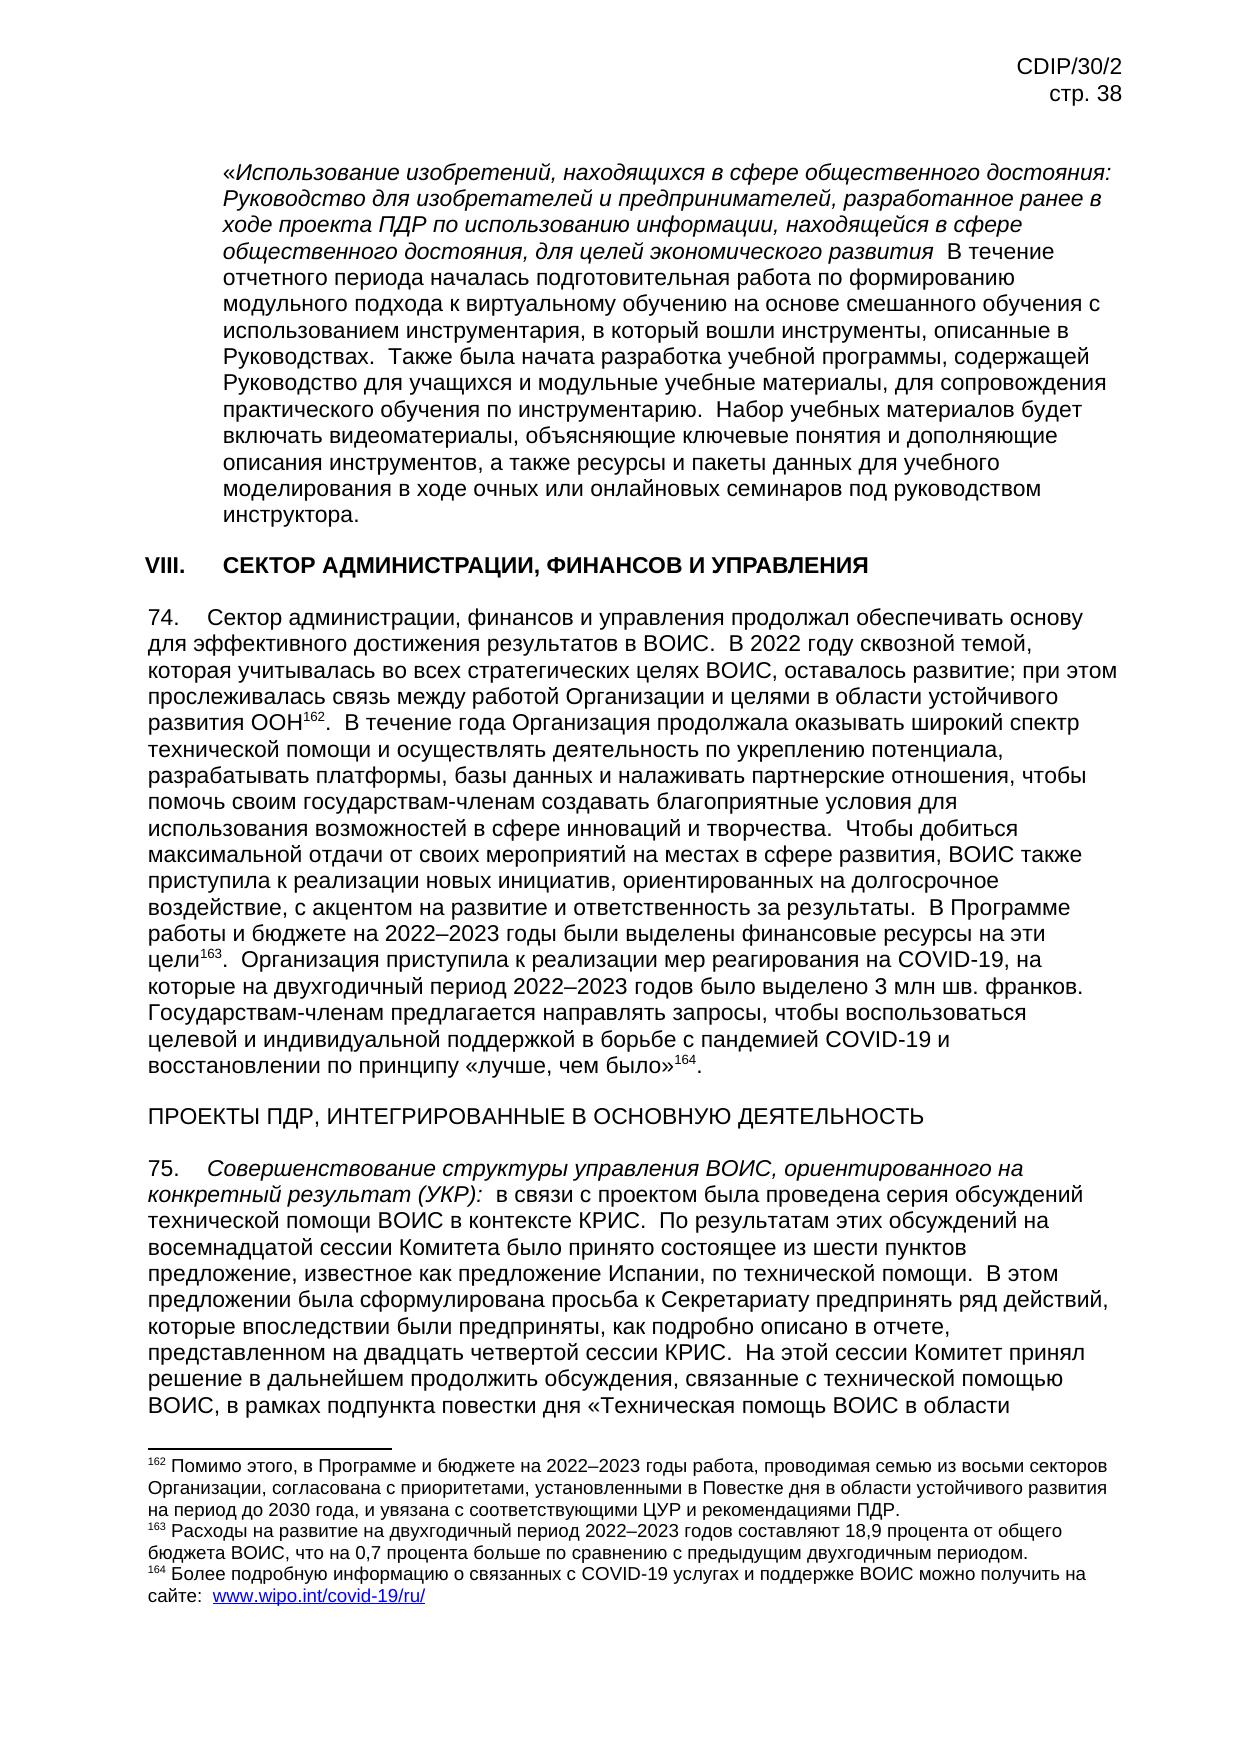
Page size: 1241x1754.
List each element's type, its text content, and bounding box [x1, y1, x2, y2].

subtitle СЕКТОР АДМИНИСТРАЦИИ, ФИНАНСОВ И УПРАВЛЕНИЯ [185, 552, 1122, 579]
list Сектор администрации, финансов и управления продолжал обеспечивать основу для эффективного достижения результатов в ВОИС. В 2022 году сквозной темой, которая учитывалась во всех стратегических целях ВОИС, оставалось развитие; при этом прослеживалась связь между работой Организации и целями в области устойчивого развития ООН. В течение года Организация продолжала оказывать широкий спектр технической помощи и осуществлять деятельность по укреплению потенциала, разрабатывать платформы, базы данных и налаживать партнерские отношения, чтобы помочь своим государствам-членам создавать благоприятные условия для использования возможностей в сфере инноваций и творчества. Чтобы добиться максимальной отдачи от своих мероприятий на местах в сфере развития, ВОИС также приступила к реализации новых инициатив, ориентированных на долгосрочное воздействие, с акцентом на развитие и ответственность за результаты. В Программе работы и бюджете на 2022–2023 годы были выделены финансовые ресурсы на эти цели. Организация приступила к реализации мер реагирования на COVID-19, на которые на двухгодичный период 2022–2023 годов было выделено 3 млн шв. франков. Государствам-членам предлагается направлять запросы, чтобы воспользоваться целевой и индивидуальной поддержкой в борьбе с пандемией COVID-19 и восстановлении по принципу «лучше, чем было». [148, 604, 1122, 1078]
subtitle Проекты ПДР, интегрированные в основную деятельность [148, 1103, 1122, 1129]
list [185, 158, 1122, 527]
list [148, 1154, 1122, 1418]
